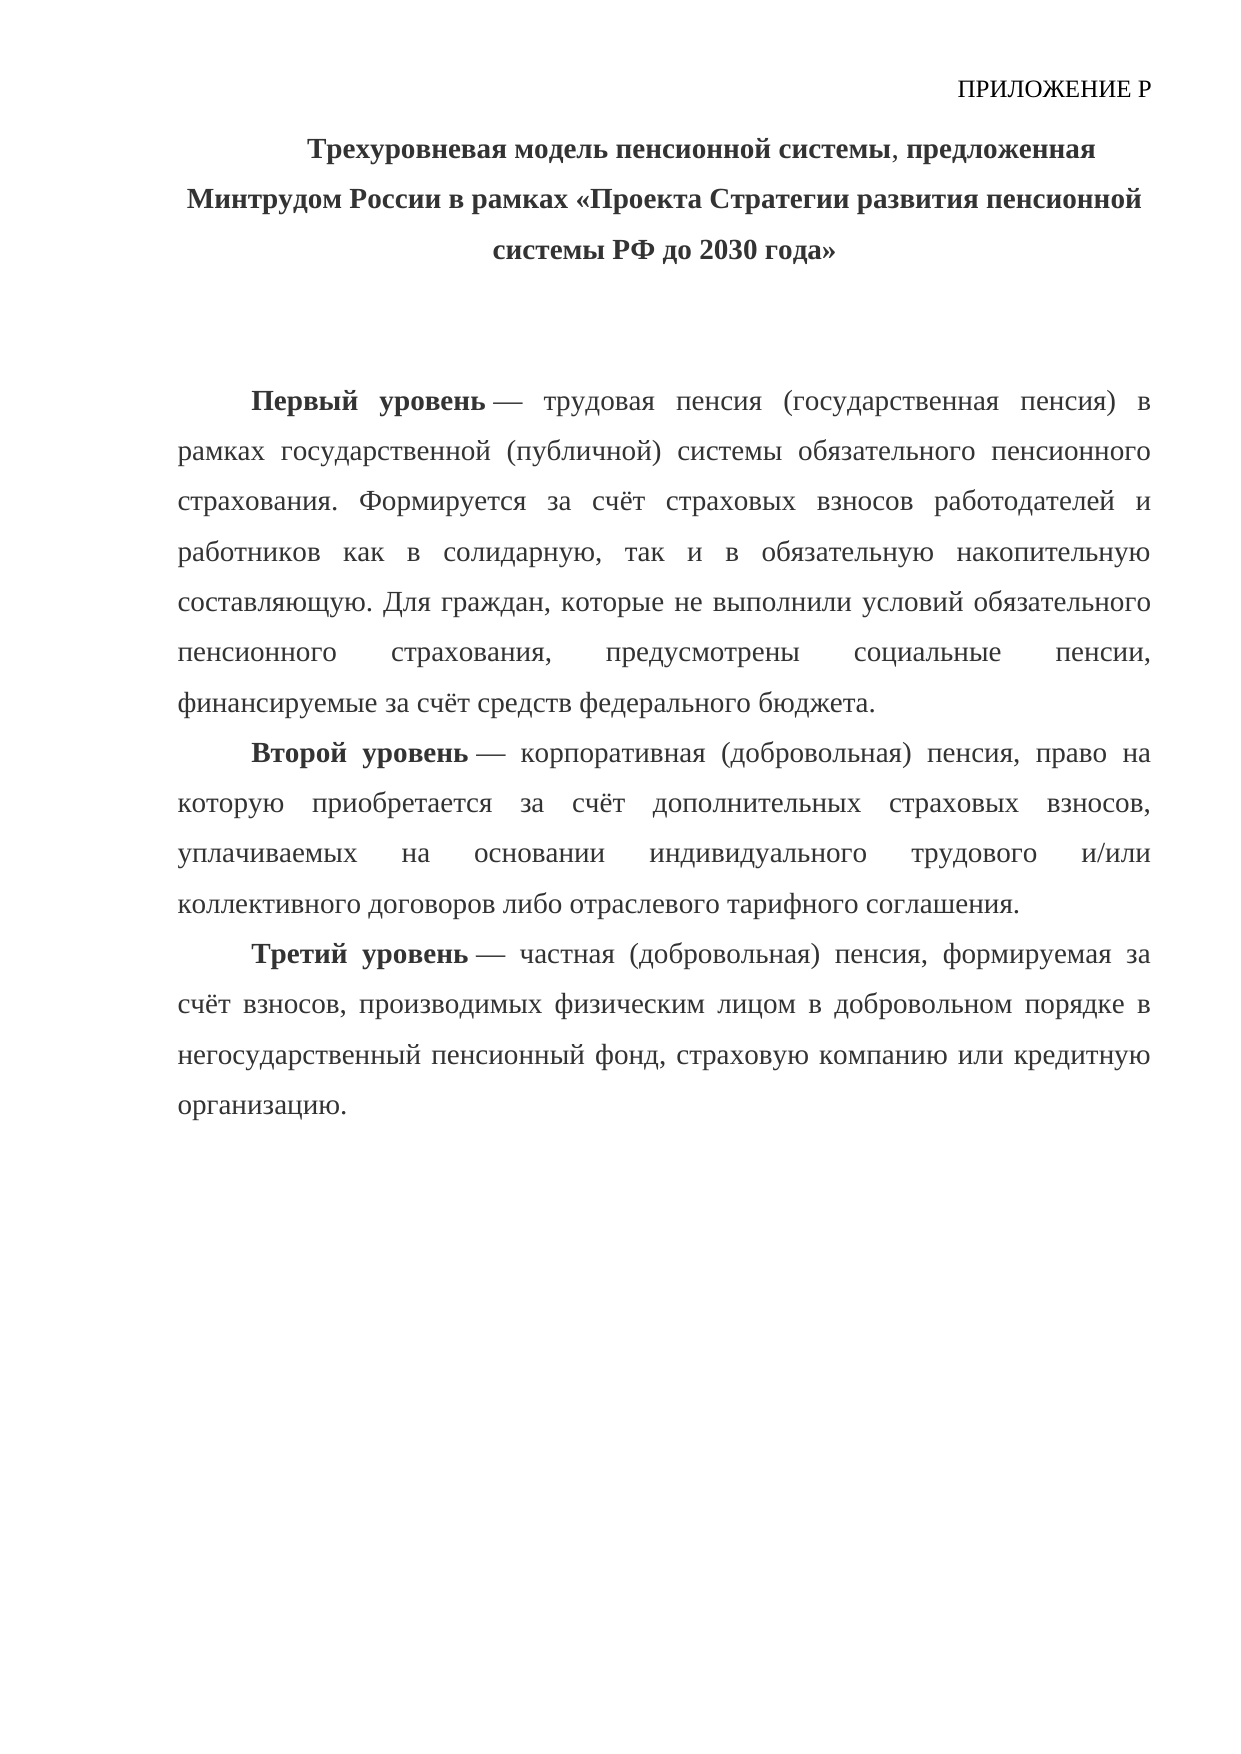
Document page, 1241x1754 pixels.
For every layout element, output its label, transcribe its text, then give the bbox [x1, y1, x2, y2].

text Третий уровень — частная (добровольная) пенсия, формируемая за счёт взносов, производимых физическим лицом в добровольном порядке в негосударственный пенсионный фонд, страховую компанию или кредитную организацию. [177, 936, 1152, 1121]
text Трехуровневая модель пенсионной системы, предложенная Минтрудом России в рамках «Проекта Стратегии развития пенсионной системы РФ до 2030 года» [177, 131, 1152, 265]
text Первый уровень — трудовая пенсия (государственная пенсия) в рамках государственной (публичной) системы обязательного пенсионного страхования. Формируется за счёт страховых взносов работодателей и работников как в солидарную, так и в обязательную накопительную составляющую. Для граждан, которые не выполнили условий обязательного пенсионного страхования, предусмотрены социальные пенсии, финансируемые за счёт средств федерального бюджета. [177, 383, 1152, 718]
text Второй уровень — корпоративная (добровольная) пенсия, право на которую приобретается за счёт дополнительных страховых взносов, уплачиваемых на основании индивидуального трудового и/или коллективного договоров либо отраслевого тарифного соглашения. [177, 735, 1152, 919]
